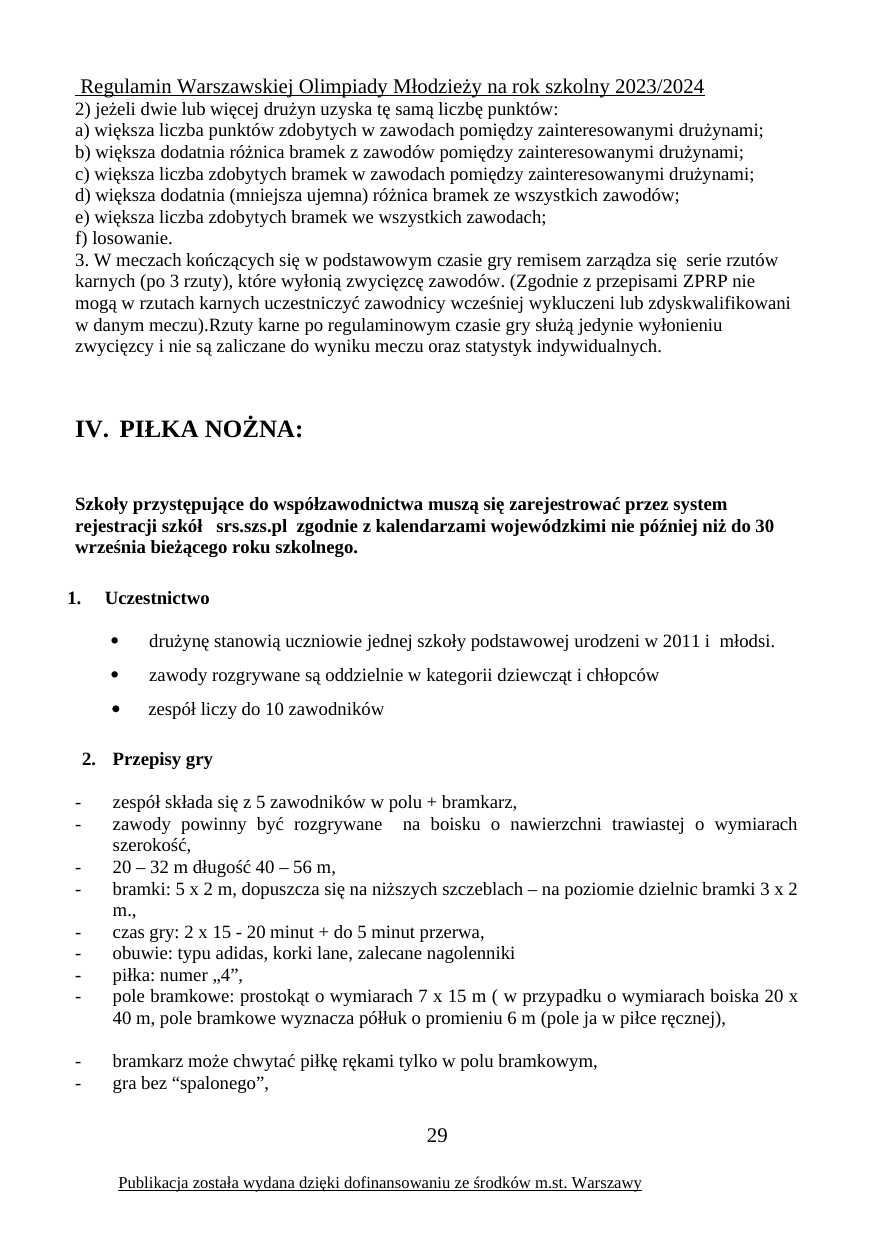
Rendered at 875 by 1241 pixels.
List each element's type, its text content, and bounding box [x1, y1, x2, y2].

list piłka: numer „4”, [75, 964, 799, 985]
list Uczestnictwo [67, 587, 799, 608]
text e) większa liczba zdobytych bramek we wszystkich zawodach; [75, 206, 799, 227]
list zespół składa się z 5 zawodników w polu + bramkarz, [75, 791, 799, 813]
list gra bez “spalonego”, [75, 1072, 799, 1093]
text 3. W meczach kończących się w podstawowym czasie gry remisem zarządza się serie rzutów karnych (po 3 rzuty), które wyłonią zwycięzcę zawodów. (Zgodnie z przepisami ZPRP nie mogą w rzutach karnych uczestniczyć zawodnicy wcześniej wykluczeni lub zdyskwalifikowani w danym meczu).Rzuty karne po regulaminowym czasie gry służą jedynie wyłonieniu zwycięzcy i nie są zaliczane do wyniku meczu oraz statystyk indywidualnych. [75, 249, 799, 357]
list zawody rozgrywane są oddzielnie w kategorii dziewcząt i chłopców [111, 664, 799, 685]
text b) większa dodatnia różnica bramek z zawodów pomiędzy zainteresowanymi drużynami; [75, 141, 799, 162]
list obuwie: typu adidas, korki lane, zalecane nagolenniki [75, 942, 799, 964]
list 20 – długość 40 – , [75, 856, 799, 877]
list bramki: 5 x , dopuszcza się na niższych szczeblach – na poziomie dzielnic bramki 3 x ., [75, 877, 799, 921]
list pole bramkowe: prostokąt o wymiarach 7 x ( w przypadku o wymiarach boiska 20 x , pole bramkowe wyznacza półłuk o promieniu (pole ja w piłce ręcznej), [75, 985, 799, 1028]
list zespół liczy do 10 zawodników [112, 698, 799, 719]
list czas gry: 2 x 15 - 20 minut + do 5 minut przerwa, [75, 921, 799, 942]
text d) większa dodatnia (mniejsza ujemna) różnica bramek ze wszystkich zawodów; [75, 184, 799, 206]
list zawody powinny być rozgrywane na boisku o nawierzchni trawiastej o wymiarach szerokość, [75, 813, 799, 856]
list bramkarz może chwytać piłkę rękami tylko w polu bramkowym, [75, 1050, 799, 1072]
list Przepisy gry [82, 748, 799, 770]
text Szkoły przystępujące do współzawodnictwa muszą się zarejestrować przez system rejestracji szkół srs.szs.pl zgodnie z kalendarzami wojewódzkimi nie później niż do 30 września bieżącego roku szkolnego. [75, 493, 799, 558]
text 2) jeżeli dwie lub więcej drużyn uzyska tę samą liczbę punktów: [75, 98, 799, 119]
text a) większa liczba punktów zdobytych w zawodach pomiędzy zainteresowanymi drużynami; [75, 119, 799, 141]
list PIŁKA NOŻNA: [75, 414, 799, 443]
list drużynę stanowią uczniowie jednej szkoły podstawowej urodzeni w 2011 i młodsi. [111, 630, 799, 651]
text f) losowanie. [75, 227, 799, 249]
text c) większa liczba zdobytych bramek w zawodach pomiędzy zainteresowanymi drużynami; [75, 162, 799, 184]
